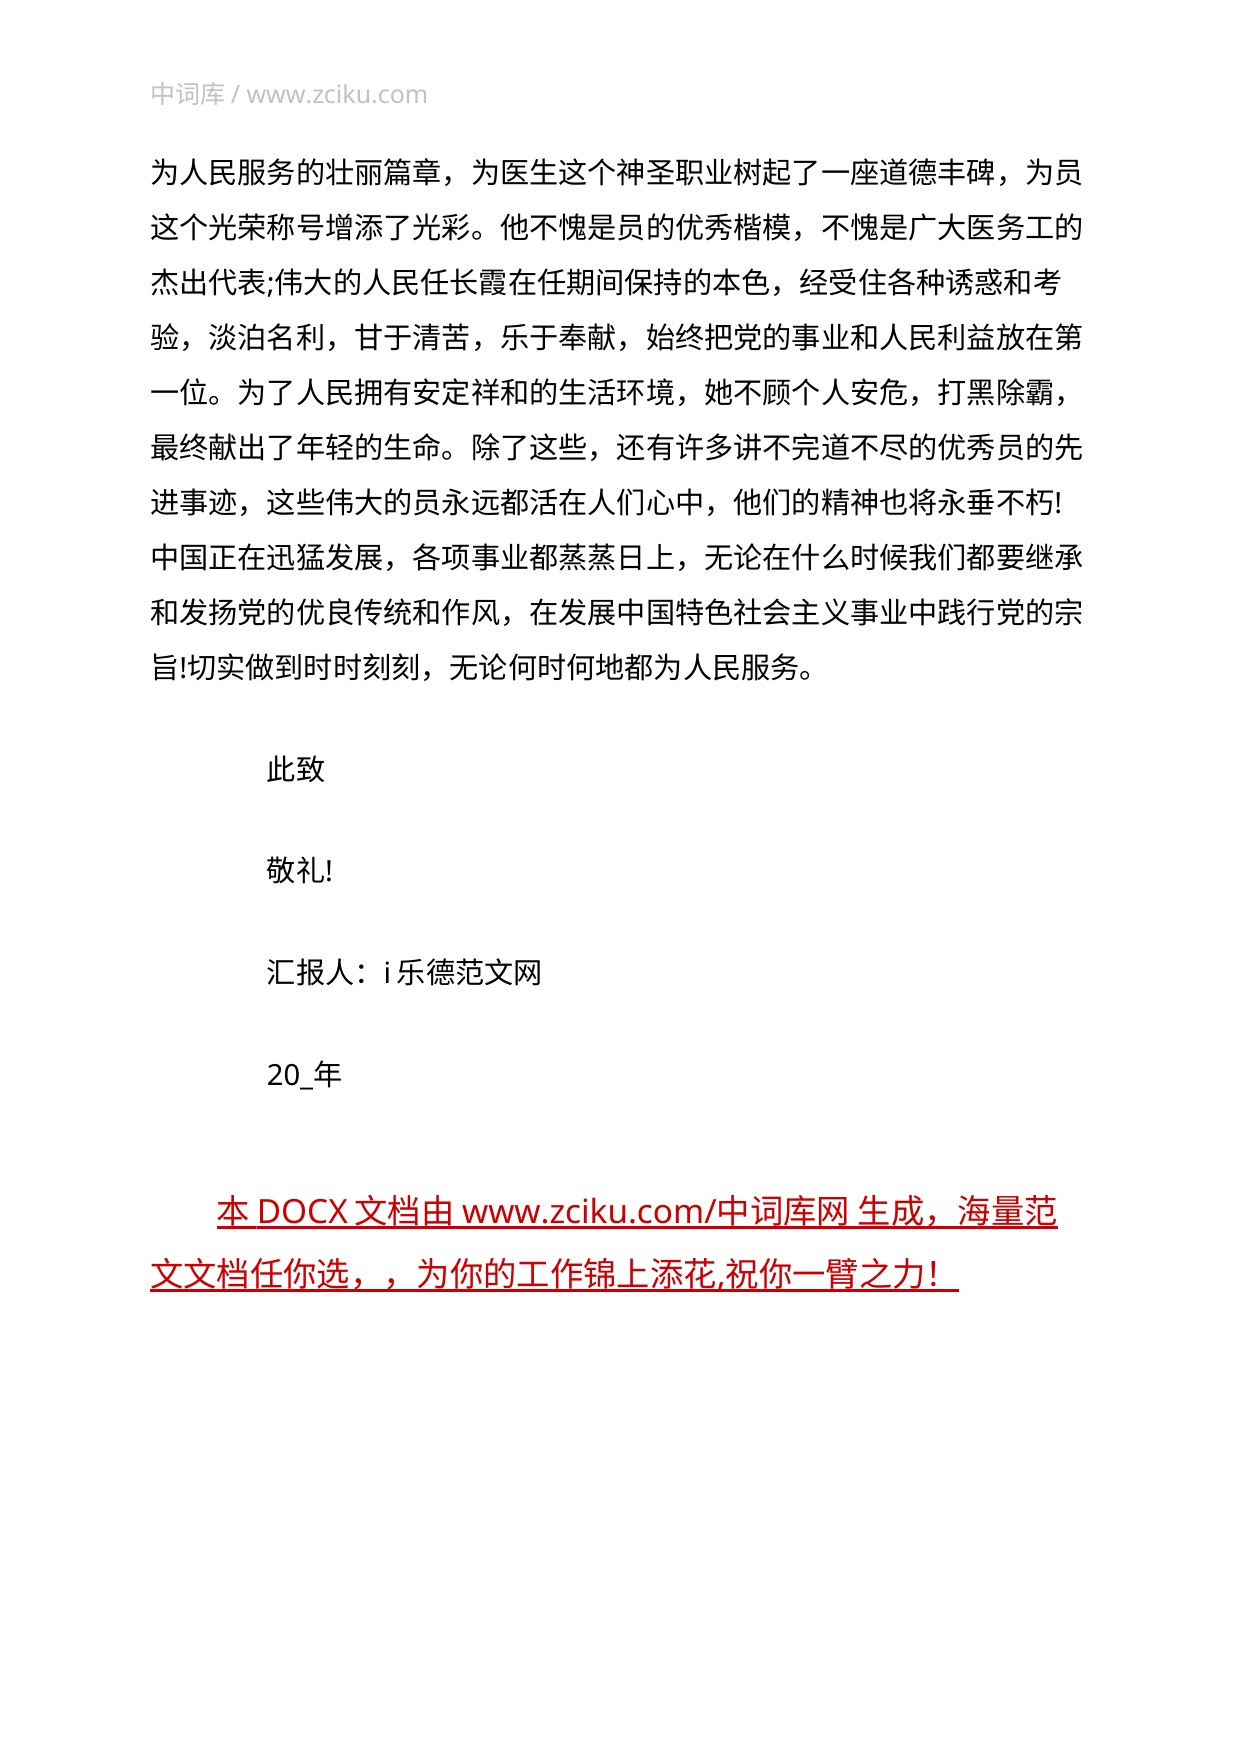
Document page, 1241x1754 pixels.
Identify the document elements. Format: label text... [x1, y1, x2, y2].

text 敬礼! [150, 848, 1090, 890]
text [150, 150, 1090, 687]
text 本DOCX文档由 www.zciku.com/中词库网 生成，海量范文文档任你选，，为你的工作锦上添花,祝你一臂之力！ [150, 1185, 1090, 1296]
text 此致 [150, 746, 1090, 788]
text 20_年 [150, 1052, 1090, 1094]
text 汇报人：i乐德范文网 [150, 950, 1090, 992]
